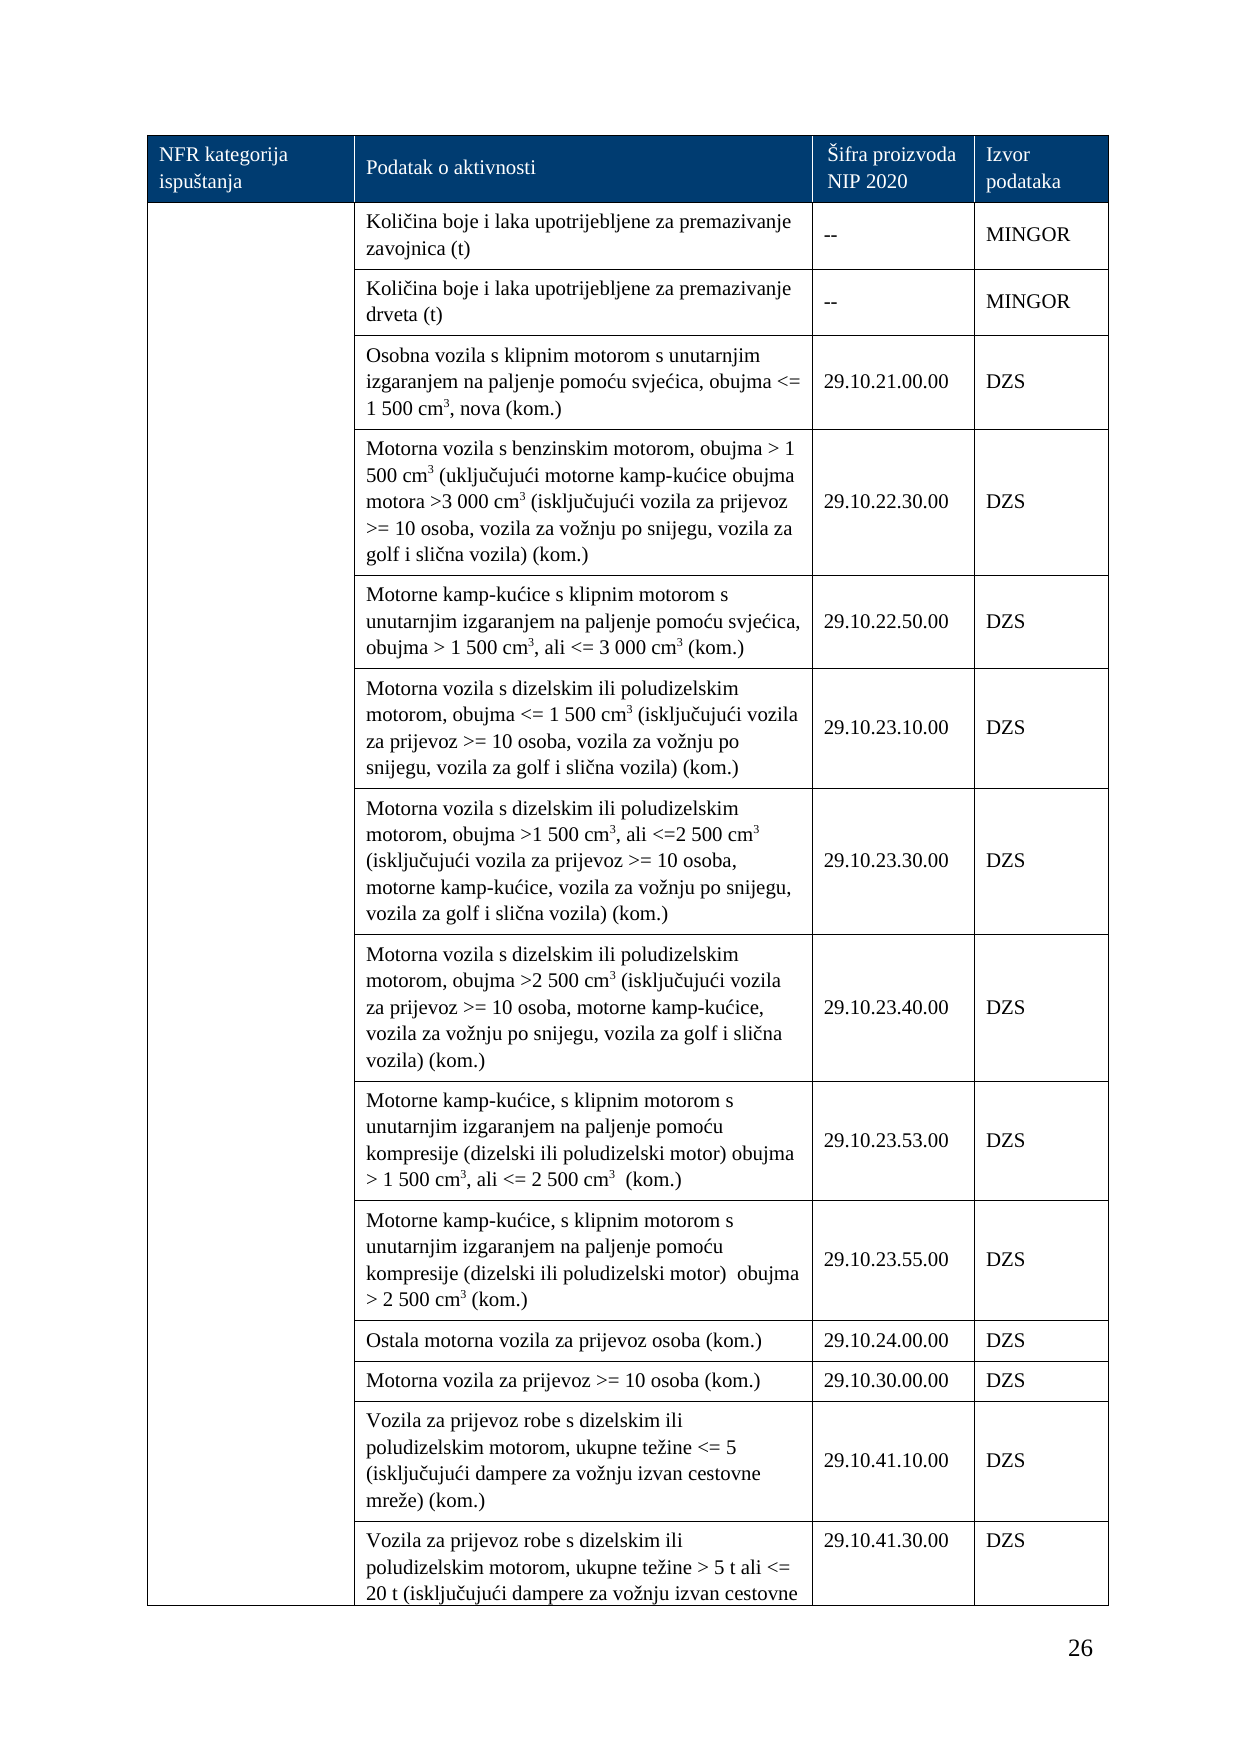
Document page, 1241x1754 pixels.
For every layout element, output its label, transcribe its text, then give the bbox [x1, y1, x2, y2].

table_cell Količina boje i laka upotrijebljene za premazivanje zavojnica (t) [355, 203, 812, 268]
table_cell Motorna vozila s benzinskim motorom, obujma > 1 500 cm3 (uključujući motorne kamp-kućice obujma motora >3 000 cm3 (isključujući vozila za prijevoz >= 10 osoba, vozila za vožnju po snijegu, vozila za golf i slična vozila) (kom.) [355, 430, 812, 575]
table_cell DZS [975, 1321, 1108, 1361]
table_cell MINGOR [975, 270, 1108, 335]
table_cell Motorna vozila s dizelskim ili poludizelskim motorom, obujma <= 1 500 cm3 (isključujući vozila za prijevoz >= 10 osoba, vozila za vožnju po snijegu, vozila za golf i slična vozila) (kom.) [355, 669, 812, 788]
table_cell Vozila za prijevoz robe s dizelskim ili poludizelskim motorom, ukupne težine <= 5 (isključujući dampere za vožnju izvan cestovne mreže) (kom.) [355, 1402, 812, 1521]
table_cell DZS [975, 935, 1108, 1081]
table_cell Motorna vozila s dizelskim ili poludizelskim motorom, obujma >2 500 cm3 (isključujući vozila za prijevoz >= 10 osoba, motorne kamp-kućice, vozila za vožnju po snijegu, vozila za golf i slična vozila) (kom.) [355, 935, 812, 1081]
table_cell DZS [975, 789, 1108, 934]
table_cell 29.10.24.00.00 [813, 1321, 974, 1361]
table_cell MINGOR [975, 203, 1108, 268]
table_cell 29.10.41.30.00 [813, 1522, 974, 1605]
table_header NFR kategorija ispuštanja [148, 136, 354, 202]
table_cell -- [813, 270, 974, 335]
table_cell DZS [975, 336, 1108, 429]
table_cell 29.10.30.00.00 [813, 1362, 974, 1401]
table_cell 29.10.22.30.00 [813, 430, 974, 575]
table_cell DZS [975, 430, 1108, 575]
table_cell Osobna vozila s klipnim motorom s unutarnjim izgaranjem na paljenje pomoću svjećica, obujma <= 1 500 cm3, nova (kom.) [355, 336, 812, 429]
table_cell 29.10.23.40.00 [813, 935, 974, 1081]
table_cell Motorne kamp-kućice s klipnim motorom s unutarnjim izgaranjem na paljenje pomoću svjećica, obujma > 1 500 cm3, ali <= 3 000 cm3 (kom.) [355, 576, 812, 668]
table_header Podatak o aktivnosti [355, 136, 812, 202]
table_cell 29.10.22.50.00 [813, 576, 974, 668]
table_cell DZS [975, 1362, 1108, 1401]
table_cell DZS [975, 1522, 1108, 1605]
table_cell Količina boje i laka upotrijebljene za premazivanje drveta (t) [355, 270, 812, 335]
table_cell Motorne kamp-kućice, s klipnim motorom s unutarnjim izgaranjem na paljenje pomoću kompresije (dizelski ili poludizelski motor) obujma > 1 500 cm3, ali <= 2 500 cm3 (kom.) [355, 1082, 812, 1200]
table_header Šifra proizvoda NIP 2020 [813, 136, 974, 202]
table_cell -- [813, 203, 974, 268]
table_cell DZS [975, 669, 1108, 788]
table_header Izvor podataka [975, 136, 1108, 202]
table_cell 29.10.23.55.00 [813, 1201, 974, 1320]
table_cell DZS [975, 1201, 1108, 1320]
table_cell 29.10.23.53.00 [813, 1082, 974, 1200]
table_cell DZS [975, 1402, 1108, 1521]
table_cell Motorna vozila s dizelskim ili poludizelskim motorom, obujma >1 500 cm3, ali <=2 500 cm3 (isključujući vozila za prijevoz >= 10 osoba, motorne kamp-kućice, vozila za vožnju po snijegu, vozila za golf i slična vozila) (kom.) [355, 789, 812, 934]
table_cell Ostala motorna vozila za prijevoz osoba (kom.) [355, 1321, 812, 1361]
table_cell Motorne kamp-kućice, s klipnim motorom s unutarnjim izgaranjem na paljenje pomoću kompresije (dizelski ili poludizelski motor) obujma > 2 500 cm3 (kom.) [355, 1201, 812, 1320]
table_cell DZS [975, 1082, 1108, 1200]
table_cell 29.10.41.10.00 [813, 1402, 974, 1521]
table_cell 29.10.23.10.00 [813, 669, 974, 788]
table_cell 29.10.21.00.00 [813, 336, 974, 429]
table_cell Motorna vozila za prijevoz >= 10 osoba (kom.) [355, 1362, 812, 1401]
table_cell DZS [975, 576, 1108, 668]
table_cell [355, 1522, 812, 1605]
table_cell 29.10.23.30.00 [813, 789, 974, 934]
